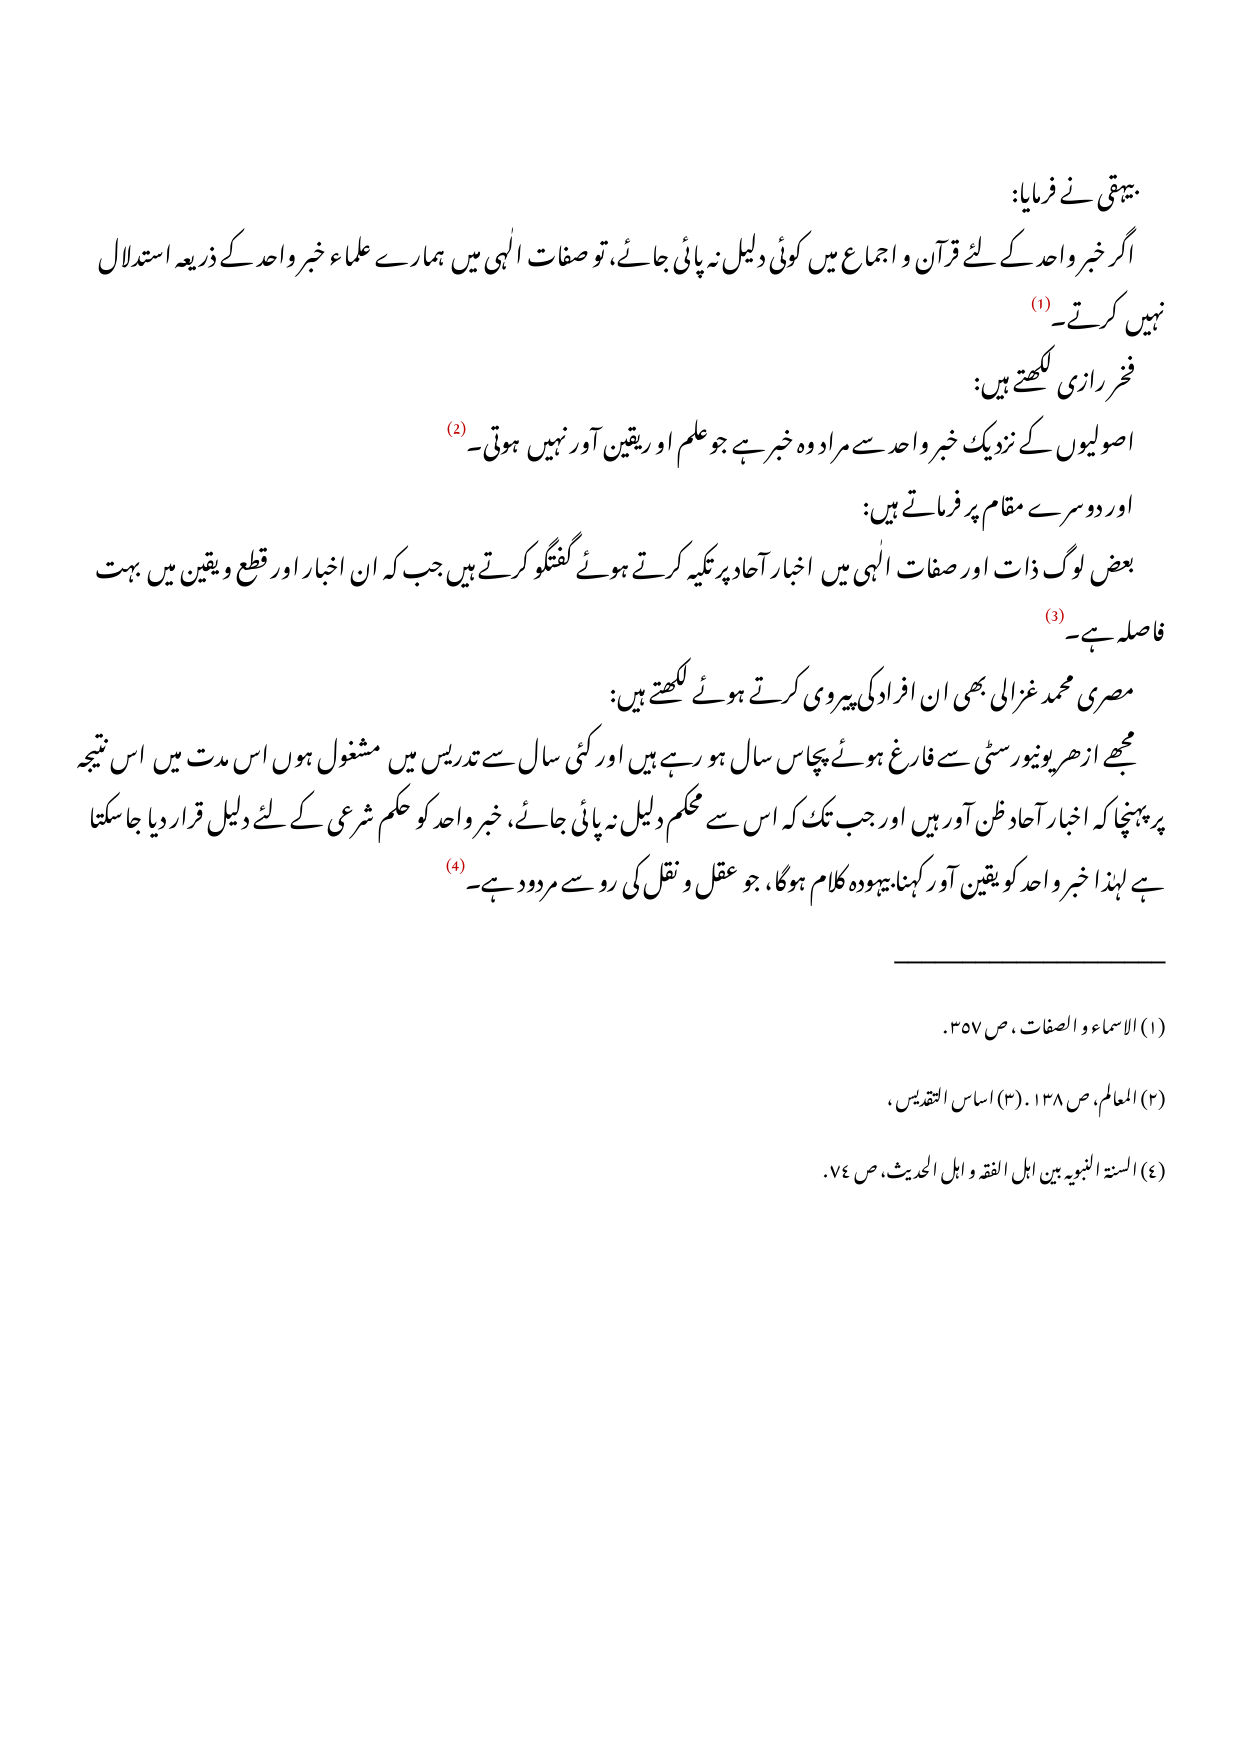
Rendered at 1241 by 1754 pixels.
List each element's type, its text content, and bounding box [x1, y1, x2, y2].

text مجھے ازھر یونیورسٹی سے فارغ ہوئے پچاس سال ہو رہے ہیں اور کئی سال سے تدریس میں مشغول ہوں اس مدت میں اس نتیجہ پر پہنچا کہ اخبار آحاد ظن آور ہیں اور جب تک کہ اس سے محکم دلیل نہ پائی جائے، خبر واحد کو حکم شرعی کے لئے دلیل قرار دیا جاسکتا ہے لہٰذا خبر واحد کو یقین آور کہنا بیہودہ کلام ہوگا، جو عقل و نقل کی رو سے مردود ہے۔(4) [75, 719, 1165, 906]
text (٢) المعالم، ص ١٣٨ . (٣) اساس التقدیس ، [75, 1071, 1165, 1118]
text بعض لوگ ذات اور صفات الٰہی میں اخبار آحاد پر تکیہ کرتے ہوئے گفتگو کرتے ہیں جب کہ ان اخبار اور قطع و یقین میں بہت فاصلہ ہے۔(3) [75, 531, 1165, 656]
text اور دوسرے مقام پر فرماتے ہیں: [75, 469, 1165, 531]
text (٤) السنة النبویہ بین اہل الفقہ و اہل الحدیث، ص ٧٤ . [75, 1143, 1165, 1189]
text اگر خبر واحد کے لئے قرآن و اجماع میں کوئی دلیل نہ پائی جائے، تو صفات الٰہی میں ہمارے علماء خبر واحد کے ذریعہ استدلال نہیں کرتے۔(1) [75, 219, 1165, 344]
text فخر رازی لکھتے ہیں: [75, 344, 1165, 406]
text اصولیوں کے نزدیک خبر واحد سے مراد وہ خبر ہے جوعلم او ریقین آور نہیں ہوتی۔(2) [75, 406, 1165, 469]
text ____________________ [75, 906, 1165, 974]
text مصری محمد غزالی بھی ان افراد کی پیروی کرتے ہوئے لکھتے ہیں: [75, 656, 1165, 719]
text (١) الاسماء و الصفات ، ص ٣٥٧ . [75, 999, 1165, 1046]
text بیہقی نے فرمایا: [75, 156, 1165, 219]
